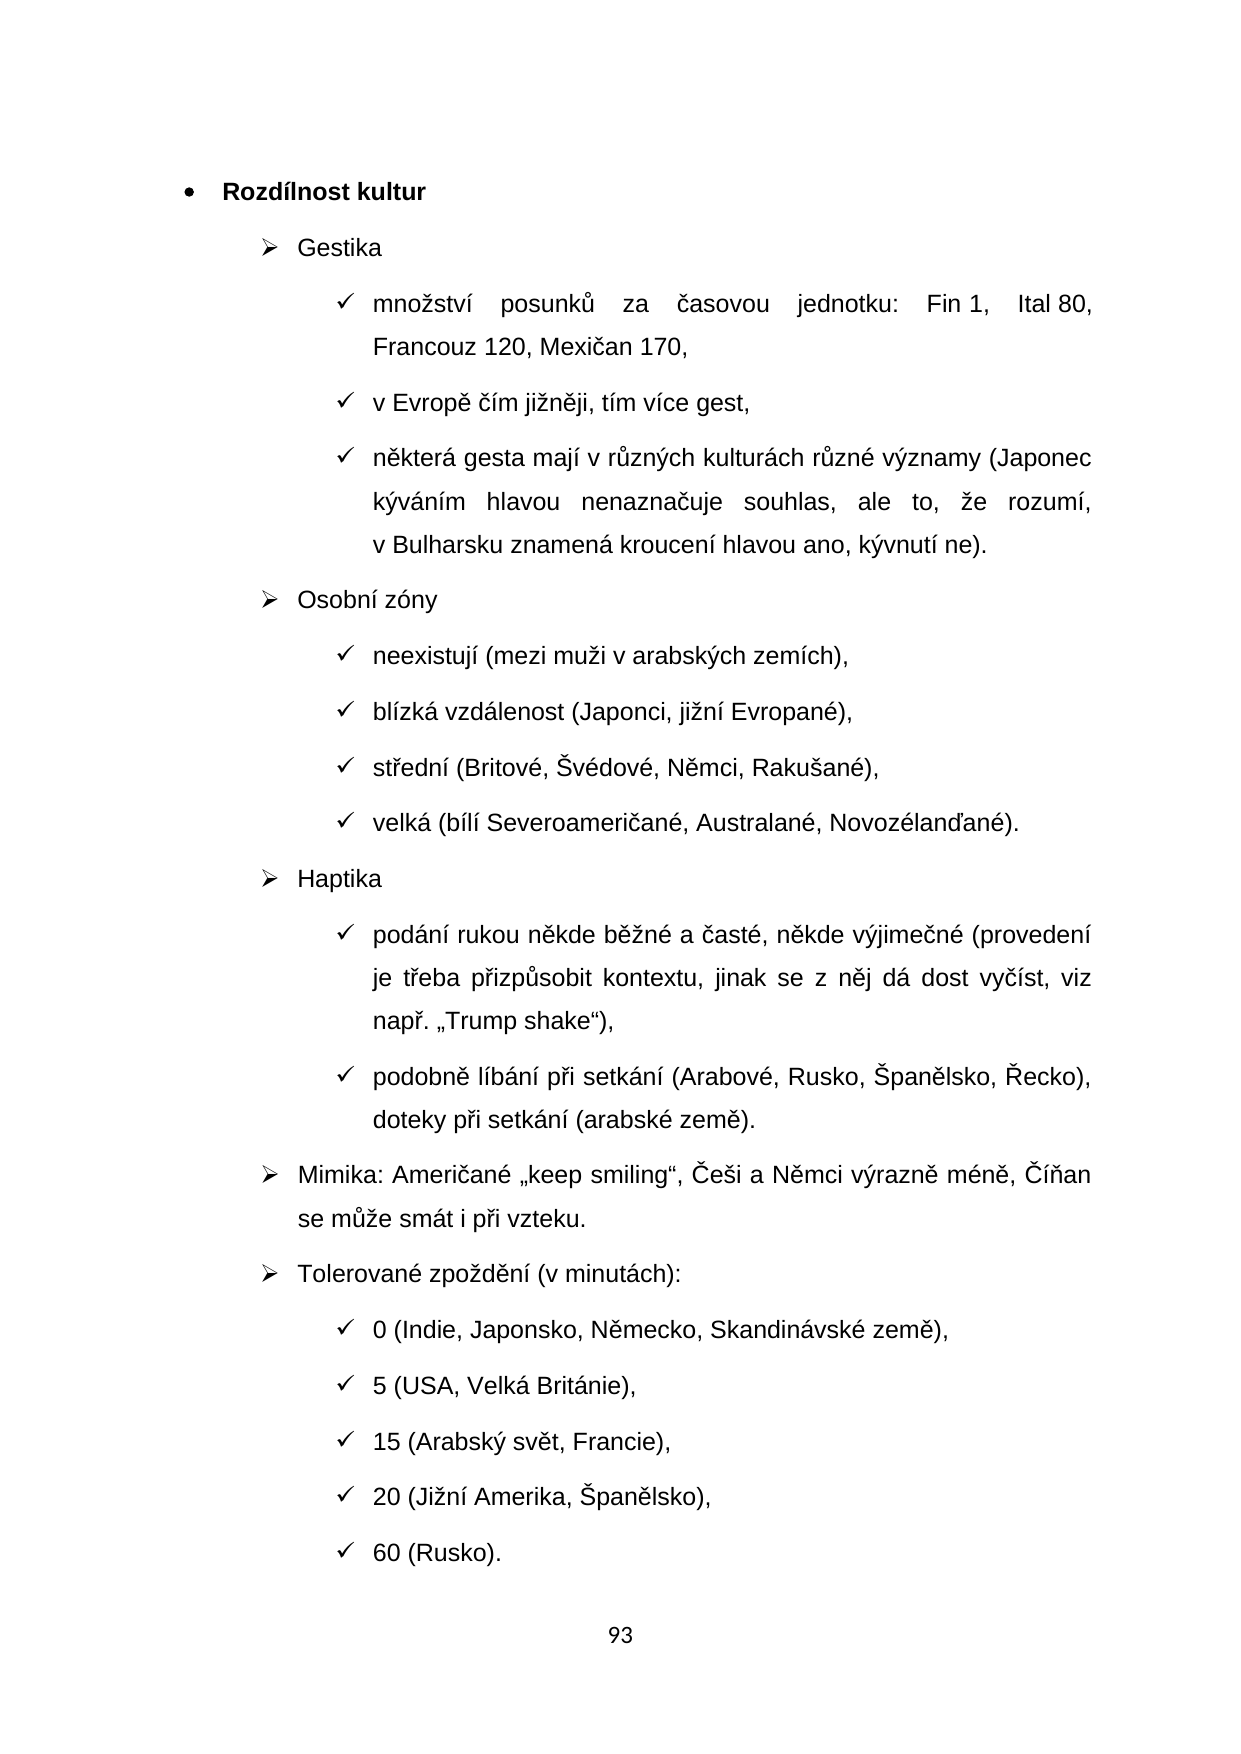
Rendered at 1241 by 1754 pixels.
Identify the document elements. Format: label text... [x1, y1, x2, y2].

list Mimika: Američané „keep smiling“, Češi a Němci výrazně méně, Číňan se může smát i při vzteku. [260, 1161, 1093, 1232]
list množství posunků za časovou jednotku: Fin 1, Ital 80, Francouz 120, Mexičan 170, [335, 289, 1093, 361]
list 5 (USA, Velká Británie), [335, 1371, 1093, 1400]
list některá gesta mají v různých kulturách různé významy (Japonec kýváním hlavou nenaznačuje souhlas, ale to, že rozumí, v Bulharsku znamená kroucení hlavou ano, kývnutí ne). [335, 443, 1093, 558]
list střední (Britové, Švédové, Němci, Rakušané), [335, 752, 1093, 781]
list v Evropě čím jižněji, tím více gest, [335, 388, 1093, 416]
list 15 (Arabský svět, Francie), [335, 1427, 1093, 1455]
list Osobní zóny [260, 585, 1093, 614]
list podobně líbání při setkání (Arabové, Rusko, Španělsko, Řecko), doteky při setkání (arabské země). [335, 1062, 1093, 1134]
list 60 (Rusko). [335, 1538, 1093, 1567]
list 20 (Jižní Amerika, Španělsko), [335, 1482, 1093, 1511]
list Haptika [260, 864, 1093, 893]
list neexistují (mezi muži v arabských zemích), [335, 641, 1093, 670]
list podání rukou někde běžné a časté, někde výjimečné (provedení je třeba přizpůsobit kontextu, jinak se z něj dá dost vyčíst, viz např. „Trump shake“), [335, 920, 1093, 1035]
list Gestika [260, 233, 1093, 262]
list Rozdílnost kultur [185, 177, 1093, 206]
list blízká vzdálenost (Japonci, jižní Evropané), [335, 697, 1093, 726]
list Tolerované zpoždění (v minutách): [260, 1259, 1093, 1288]
list velká (bílí Severoameričané, Australané, Novozélanďané). [335, 808, 1093, 837]
list 0 (Indie, Japonsko, Německo, Skandinávské země), [335, 1315, 1093, 1344]
